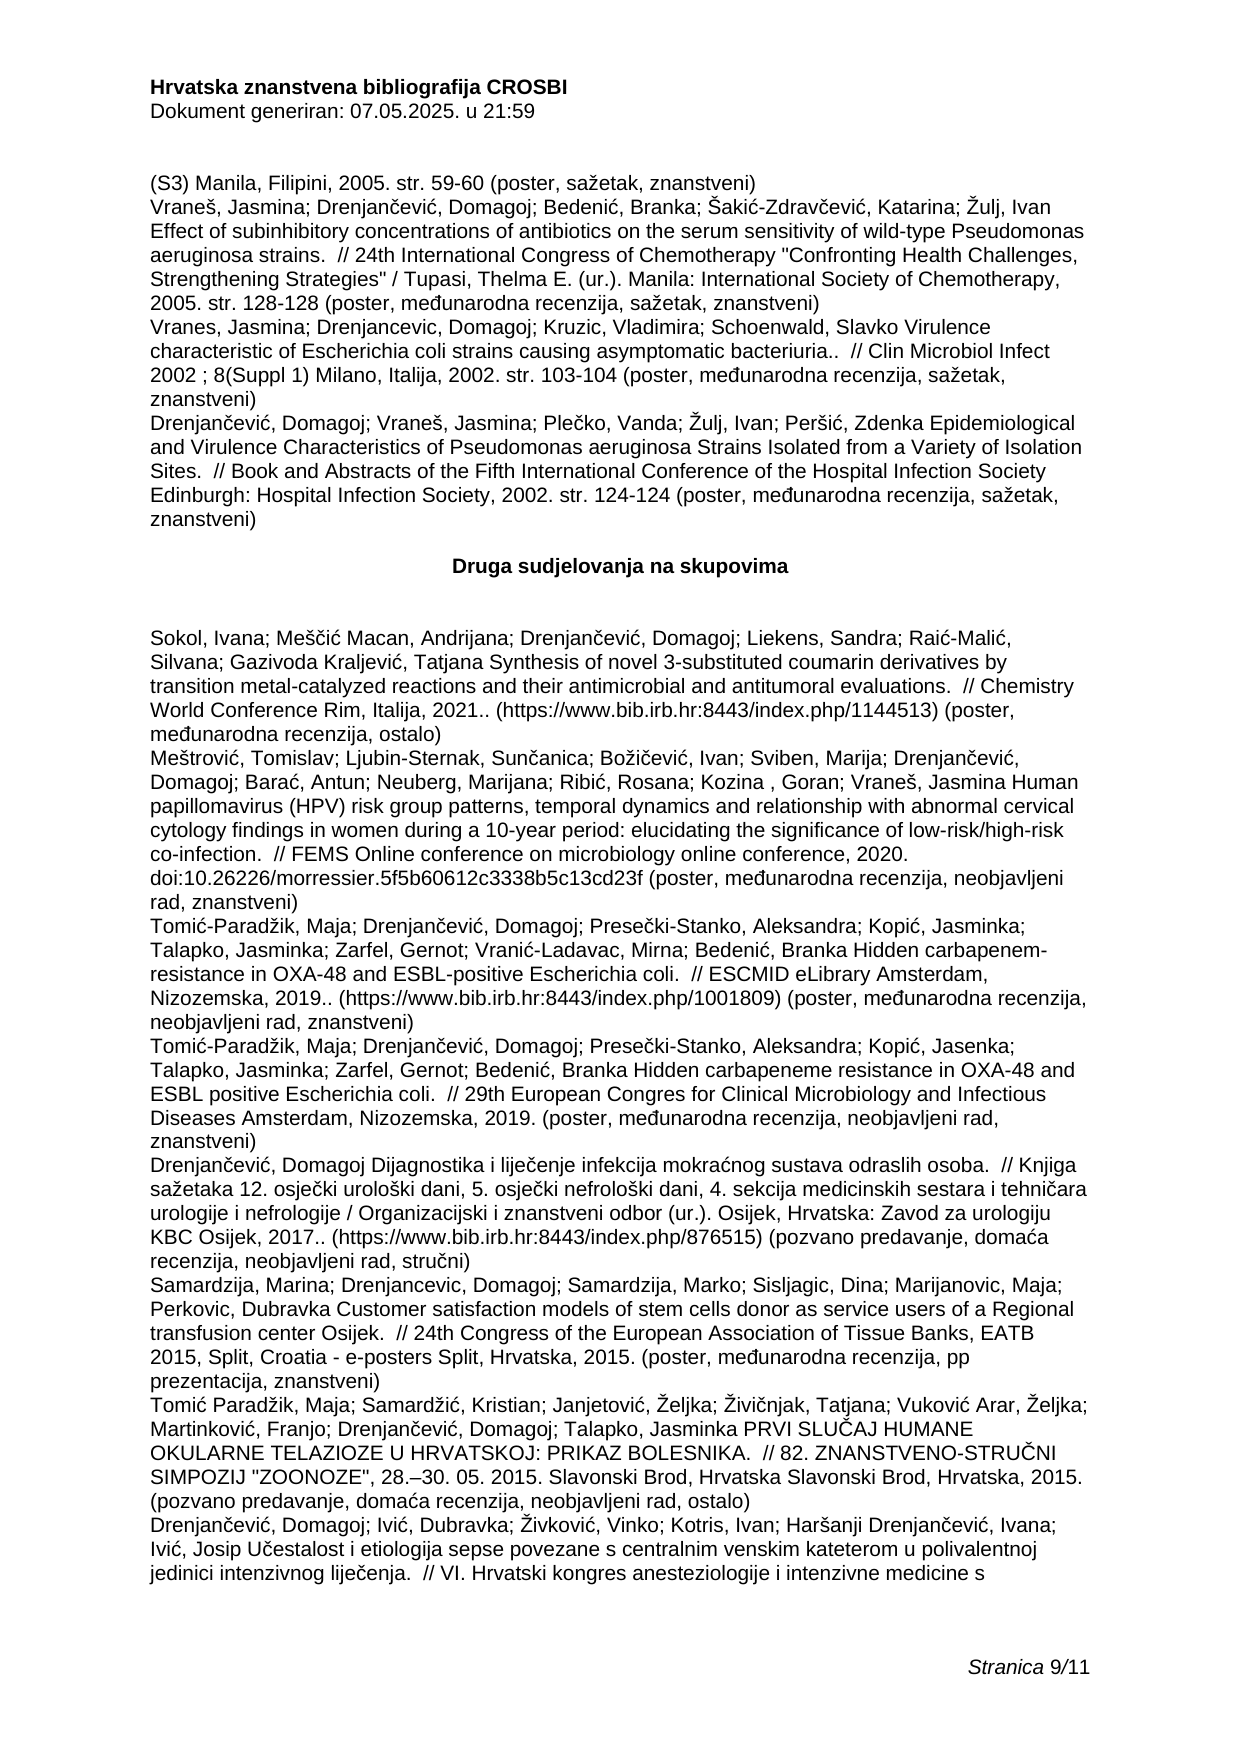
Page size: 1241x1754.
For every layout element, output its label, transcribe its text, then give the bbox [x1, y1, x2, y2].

text Drenjančević, Domagoj; Vraneš, Jasmina; Plečko, Vanda; Žulj, Ivan; Peršić, Zdenka [150, 411, 1090, 530]
text Vranes, Jasmina; Drenjancevic, Domagoj; Kruzic, Vladimira; Schoenwald, Slavko [150, 315, 1090, 411]
text Sokol, Ivana; Meščić Macan, Andrijana; Drenjančević, Domagoj; Liekens, Sandra; Raić-Malić, Silvana; Gazivoda Kraljević, Tatjana [150, 626, 1090, 746]
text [150, 171, 1090, 195]
text Vraneš, Jasmina; Drenjančević, Domagoj; Bedenić, Branka; Šakić-Zdravčević, Katarina; Žulj, Ivan [150, 195, 1090, 315]
text Samardzija, Marina; Drenjancevic, Domagoj; Samardzija, Marko; Sisljagic, Dina; Marijanovic, Maja; Perkovic, Dubravka [150, 1273, 1090, 1393]
text Meštrović, Tomislav; Ljubin-Sternak, Sunčanica; Božičević, Ivan; Sviben, Marija; Drenjančević, Domagoj; Barać, Antun; Neuberg, Marijana; Ribić, Rosana; Kozina , Goran; Vraneš, Jasmina [150, 746, 1090, 914]
text Drenjančević, Domagoj [150, 1153, 1090, 1273]
subtitle Druga sudjelovanja na skupovima [150, 554, 1090, 578]
text Tomić-Paradžik, Maja; Drenjančević, Domagoj; Presečki-Stanko, Aleksandra; Kopić, Jasminka; Talapko, Jasminka; Zarfel, Gernot; Vranić-Ladavac, Mirna; Bedenić, Branka [150, 914, 1090, 1033]
text Tomić-Paradžik, Maja; Drenjančević, Domagoj; Presečki-Stanko, Aleksandra; Kopić, Jasenka; Talapko, Jasminka; Zarfel, Gernot; Bedenić, Branka [150, 1033, 1090, 1153]
text Tomić Paradžik, Maja; Samardžić, Kristian; Janjetović, Željka; Živičnjak, Tatjana; Vuković Arar, Željka; Martinković, Franjo; Drenjančević, Domagoj; Talapko, Jasminka [150, 1393, 1090, 1513]
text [150, 1513, 1090, 1584]
